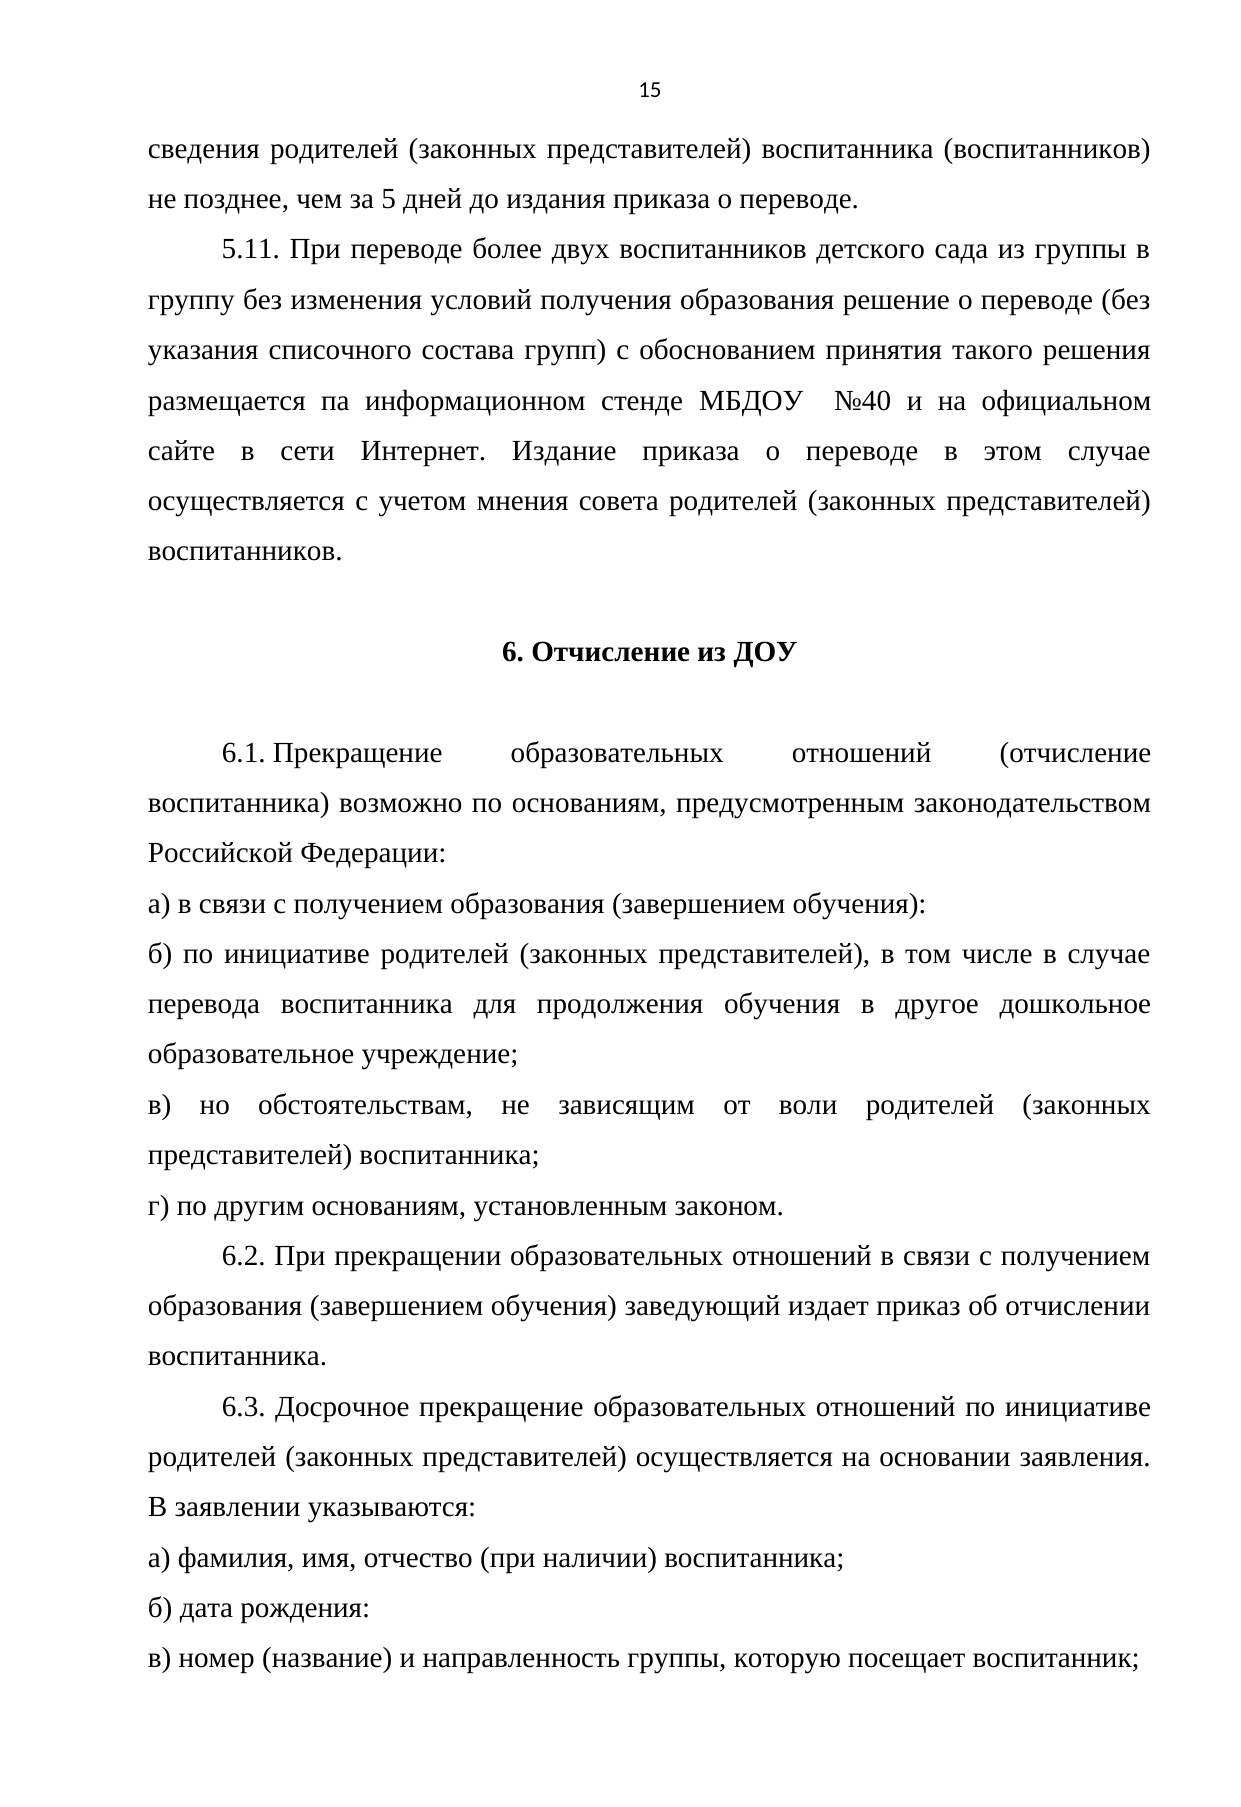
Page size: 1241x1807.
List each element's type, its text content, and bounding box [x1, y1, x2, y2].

text а) фамилия, имя, отчество (при наличии) воспитанника; [148, 1540, 1152, 1573]
text 6. Отчисление из ДОУ [148, 634, 1152, 668]
text 6.3. Досрочное прекращение образовательных отношений по инициативе родителей (законных представителей) осуществляется на основании заявления. В заявлении указываются: [148, 1389, 1152, 1523]
text а) в связи с получением образования (завершением обучения): [148, 886, 1152, 919]
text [148, 131, 1152, 215]
text в) но обстоятельствам, не зависящим от воли родителей (законных представителей) воспитанника; [148, 1087, 1152, 1171]
text 6.1. Прекращение образовательных отношений (отчисление воспитанника) возможно по основаниям, предусмотренным законодательством Российской Федерации: [148, 735, 1152, 869]
text в) номер (название) и направленность группы, которую посещает воспитанник; [148, 1640, 1152, 1674]
text 5.11. При переводе более двух воспитанников детского сада из группы в группу без изменения условий получения образования решение о переводе (без указания списочного состава групп) с обоснованием принятия такого решения размещается па информационном стенде МБДОУ №40 и на официальном сайте в сети Интернет. Издание приказа о переводе в этом случае осуществляется с учетом мнения совета родителей (законных представителей) воспитанников. [148, 232, 1152, 567]
text б) дата рождения: [148, 1590, 1152, 1624]
text б) по инициативе родителей (законных представителей), в том числе в случае перевода воспитанника для продолжения обучения в другое дошкольное образовательное учреждение; [148, 936, 1152, 1070]
text 6.2. При прекращении образовательных отношений в связи с получением образования (завершением обучения) заведующий издает приказ об отчислении воспитанника. [148, 1238, 1152, 1372]
text г) по другим основаниям, установленным законом. [148, 1188, 1152, 1221]
